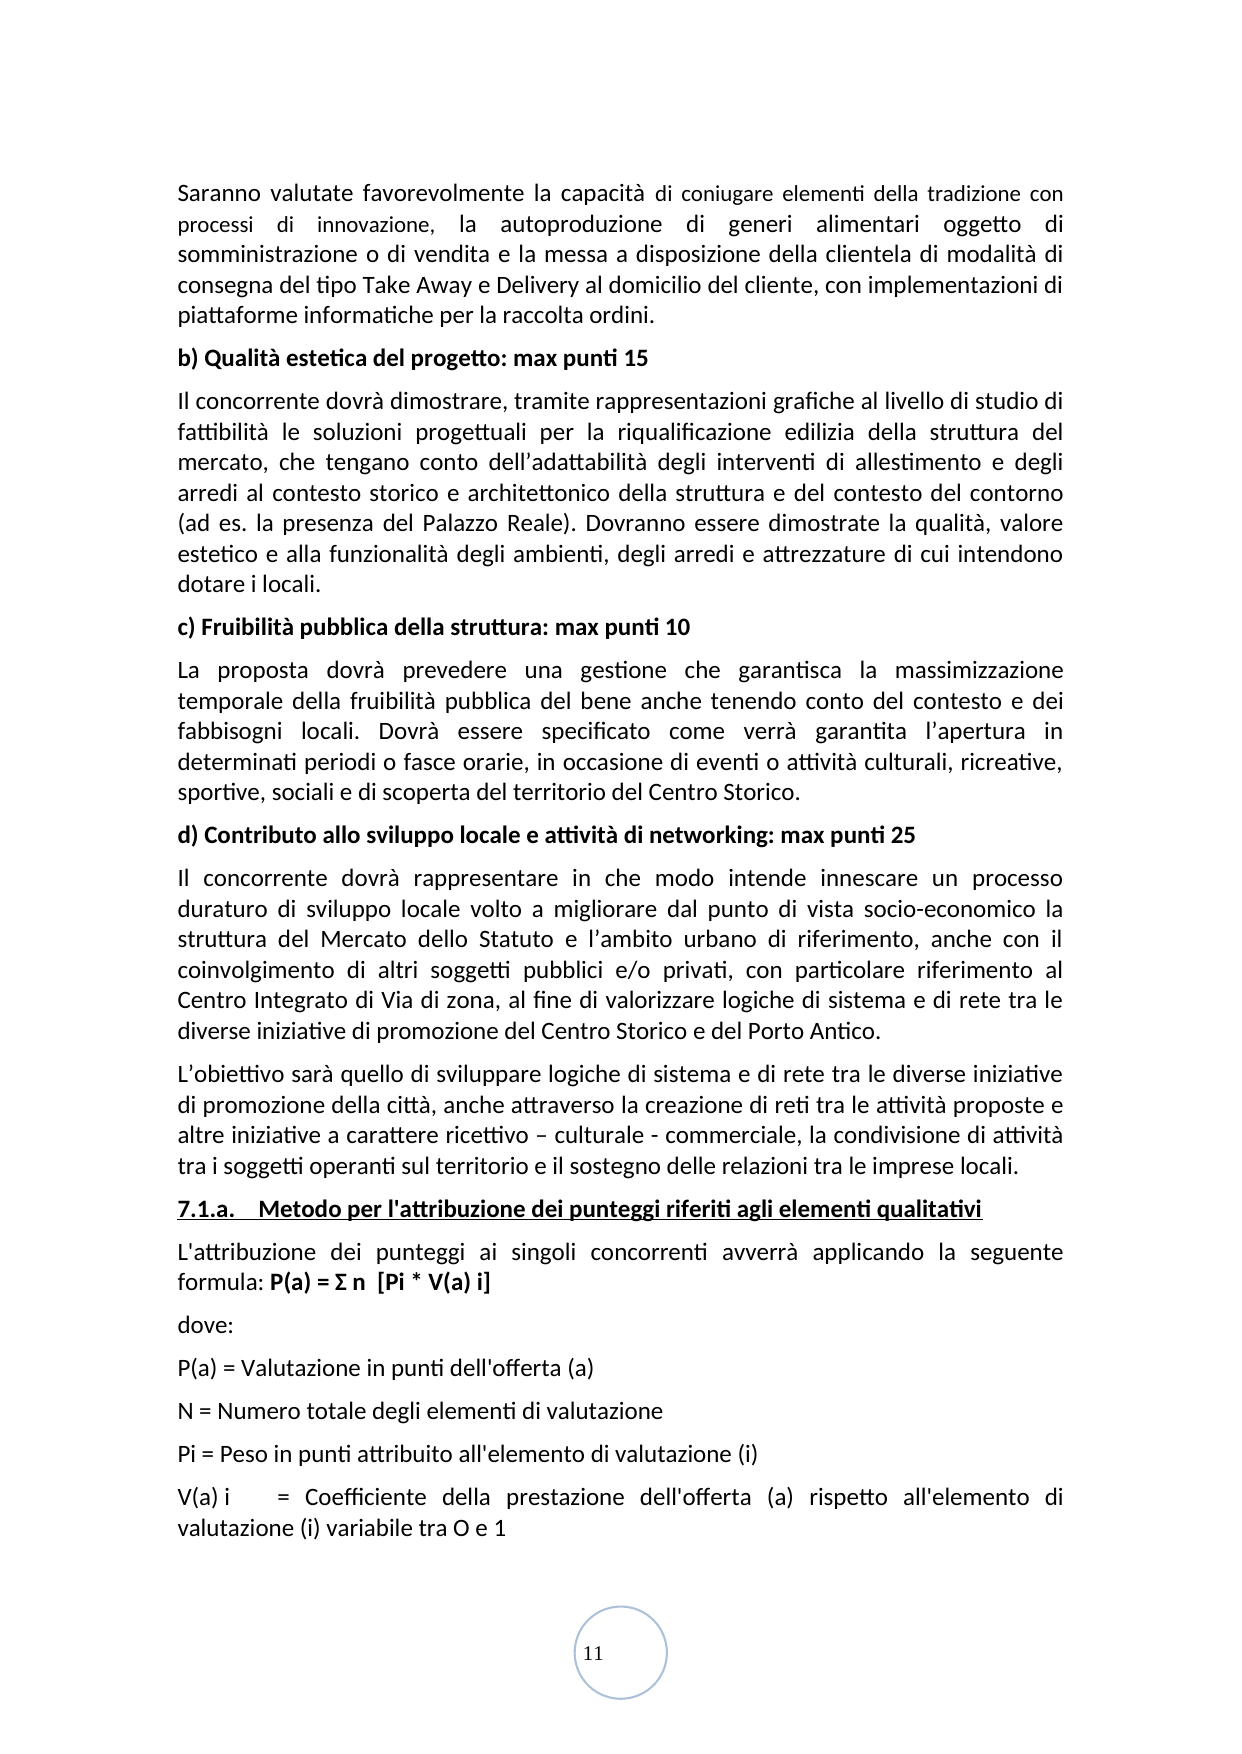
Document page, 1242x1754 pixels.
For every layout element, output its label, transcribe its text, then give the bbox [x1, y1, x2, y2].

text L’obiettivo sarà quello di sviluppare logiche di sistema e di rete tra le diverse iniziative di promozione della città, anche attraverso la creazione di reti tra le attività proposte e altre iniziative a carattere ricettivo – culturale - commerciale, la condivisione di attività tra i soggetti operanti sul territorio e il sostegno delle relazioni tra le imprese locali. [177, 1058, 1064, 1180]
text N = Numero totale degli elementi di valutazione [177, 1395, 1064, 1426]
text b) Qualità estetica del progetto: max punti 15 [177, 342, 1064, 373]
text Pi = Peso in punti attribuito all'elemento di valutazione (i) [177, 1438, 1064, 1469]
text Saranno valutate favorevolmente la capacità di coniugare elementi della tradizione con processi di innovazione, la autoproduzione di generi alimentari oggetto di somministrazione o di vendita e la messa a disposizione della clientela di modalità di consegna del tipo Take Away e Delivery al domicilio del cliente, con implementazioni di piattaforme informatiche per la raccolta ordini. [177, 177, 1064, 330]
text c) Fruibilità pubblica della struttura: max punti 10 [177, 611, 1064, 642]
text Il concorrente dovrà rappresentare in che modo intende innescare un processo duraturo di sviluppo locale volto a migliorare dal punto di vista socio-economico la struttura del Mercato dello Statuto e l’ambito urbano di riferimento, anche con il coinvolgimento di altri soggetti pubblici e/o privati, con particolare riferimento al Centro Integrato di Via di zona, al fine di valorizzare logiche di sistema e di rete tra le diverse iniziative di promozione del Centro Storico e del Porto Antico. [177, 863, 1064, 1046]
text V(a) i = Coefficiente della prestazione dell'offerta (a) rispetto all'elemento di valutazione (i) variabile tra O e 1 [177, 1481, 1064, 1542]
text d) Contributo allo sviluppo locale e attività di networking: max punti 25 [177, 819, 1064, 850]
text L'attribuzione dei punteggi ai singoli concorrenti avverrà applicando la seguente formula: P(a) = Σ n [Pi * V(a) i] [177, 1236, 1064, 1297]
text P(a) = Valutazione in punti dell'offerta (a) [177, 1352, 1064, 1383]
text La proposta dovrà prevedere una gestione che garantisca la massimizzazione temporale della fruibilità pubblica del bene anche tenendo conto del contesto e dei fabbisogni locali. Dovrà essere specificato come verrà garantita l’apertura in determinati periodi o fasce orarie, in occasione di eventi o attività culturali, ricreative, sportive, sociali e di scoperta del territorio del Centro Storico. [177, 654, 1064, 807]
text dove: [177, 1309, 1064, 1340]
text 7.1.a. Metodo per l'attribuzione dei punteggi riferiti agli elementi qualitativi [177, 1193, 1064, 1223]
text Il concorrente dovrà dimostrare, tramite rappresentazioni grafiche al livello di studio di fattibilità le soluzioni progettuali per la riqualificazione edilizia della struttura del mercato, che tengano conto dell’adattabilità degli interventi di allestimento e degli arredi al contesto storico e architettonico della struttura e del contesto del contorno (ad es. la presenza del Palazzo Reale). Dovranno essere dimostrate la qualità, valore estetico e alla funzionalità degli ambienti, degli arredi e attrezzature di cui intendono dotare i locali. [177, 385, 1064, 599]
